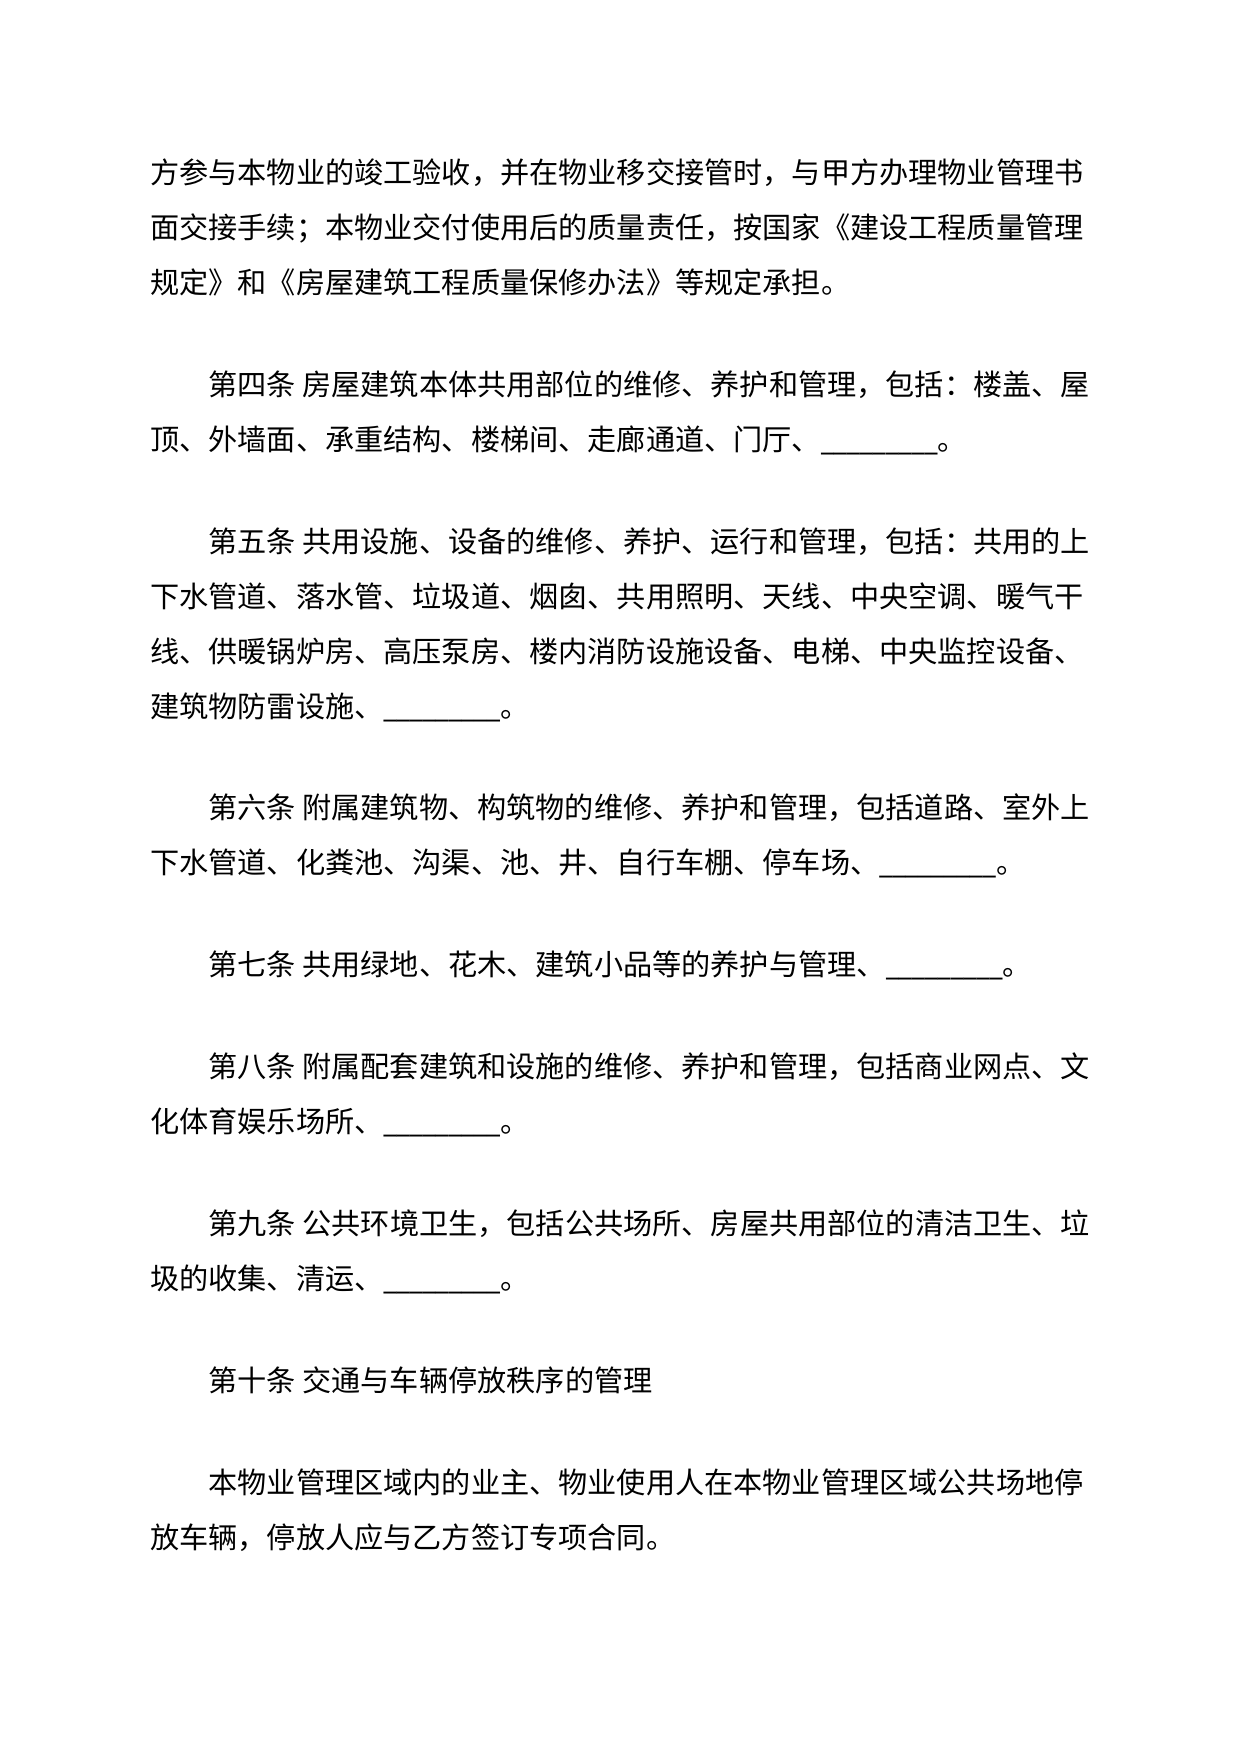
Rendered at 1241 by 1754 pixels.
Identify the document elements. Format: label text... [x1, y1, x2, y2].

text 本物业管理区域内的业主、物业使用人在本物业管理区域公共场地停放车辆，停放人应与乙方签订专项合同。 [150, 1459, 1090, 1557]
text 第五条 共用设施、设备的维修、养护、运行和管理，包括：共用的上下水管道、落水管、垃圾道、烟囱、共用照明、天线、中央空调、暖气干线、供暖锅炉房、高压泵房、楼内消防设施设备、电梯、中央监控设备、建筑物防雷设施、_________。 [150, 518, 1090, 726]
text 第六条 附属建筑物、构筑物的维修、养护和管理，包括道路、室外上下水管道、化粪池、沟渠、池、井、自行车棚、停车场、_________。 [150, 785, 1090, 882]
text 第九条 公共环境卫生，包括公共场所、房屋共用部位的清洁卫生、垃圾的收集、清运、_________。 [150, 1201, 1090, 1298]
text 第八条 附属配套建筑和设施的维修、养护和管理，包括商业网点、文化体育娱乐场所、_________。 [150, 1044, 1090, 1141]
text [150, 150, 1090, 302]
text 第四条 房屋建筑本体共用部位的维修、养护和管理，包括：楼盖、屋顶、外墙面、承重结构、楼梯间、走廊通道、门厅、_________。 [150, 362, 1090, 459]
text 第十条 交通与车辆停放秩序的管理 [150, 1358, 1090, 1400]
text 第七条 共用绿地、花木、建筑小品等的养护与管理、_________。 [150, 942, 1090, 984]
